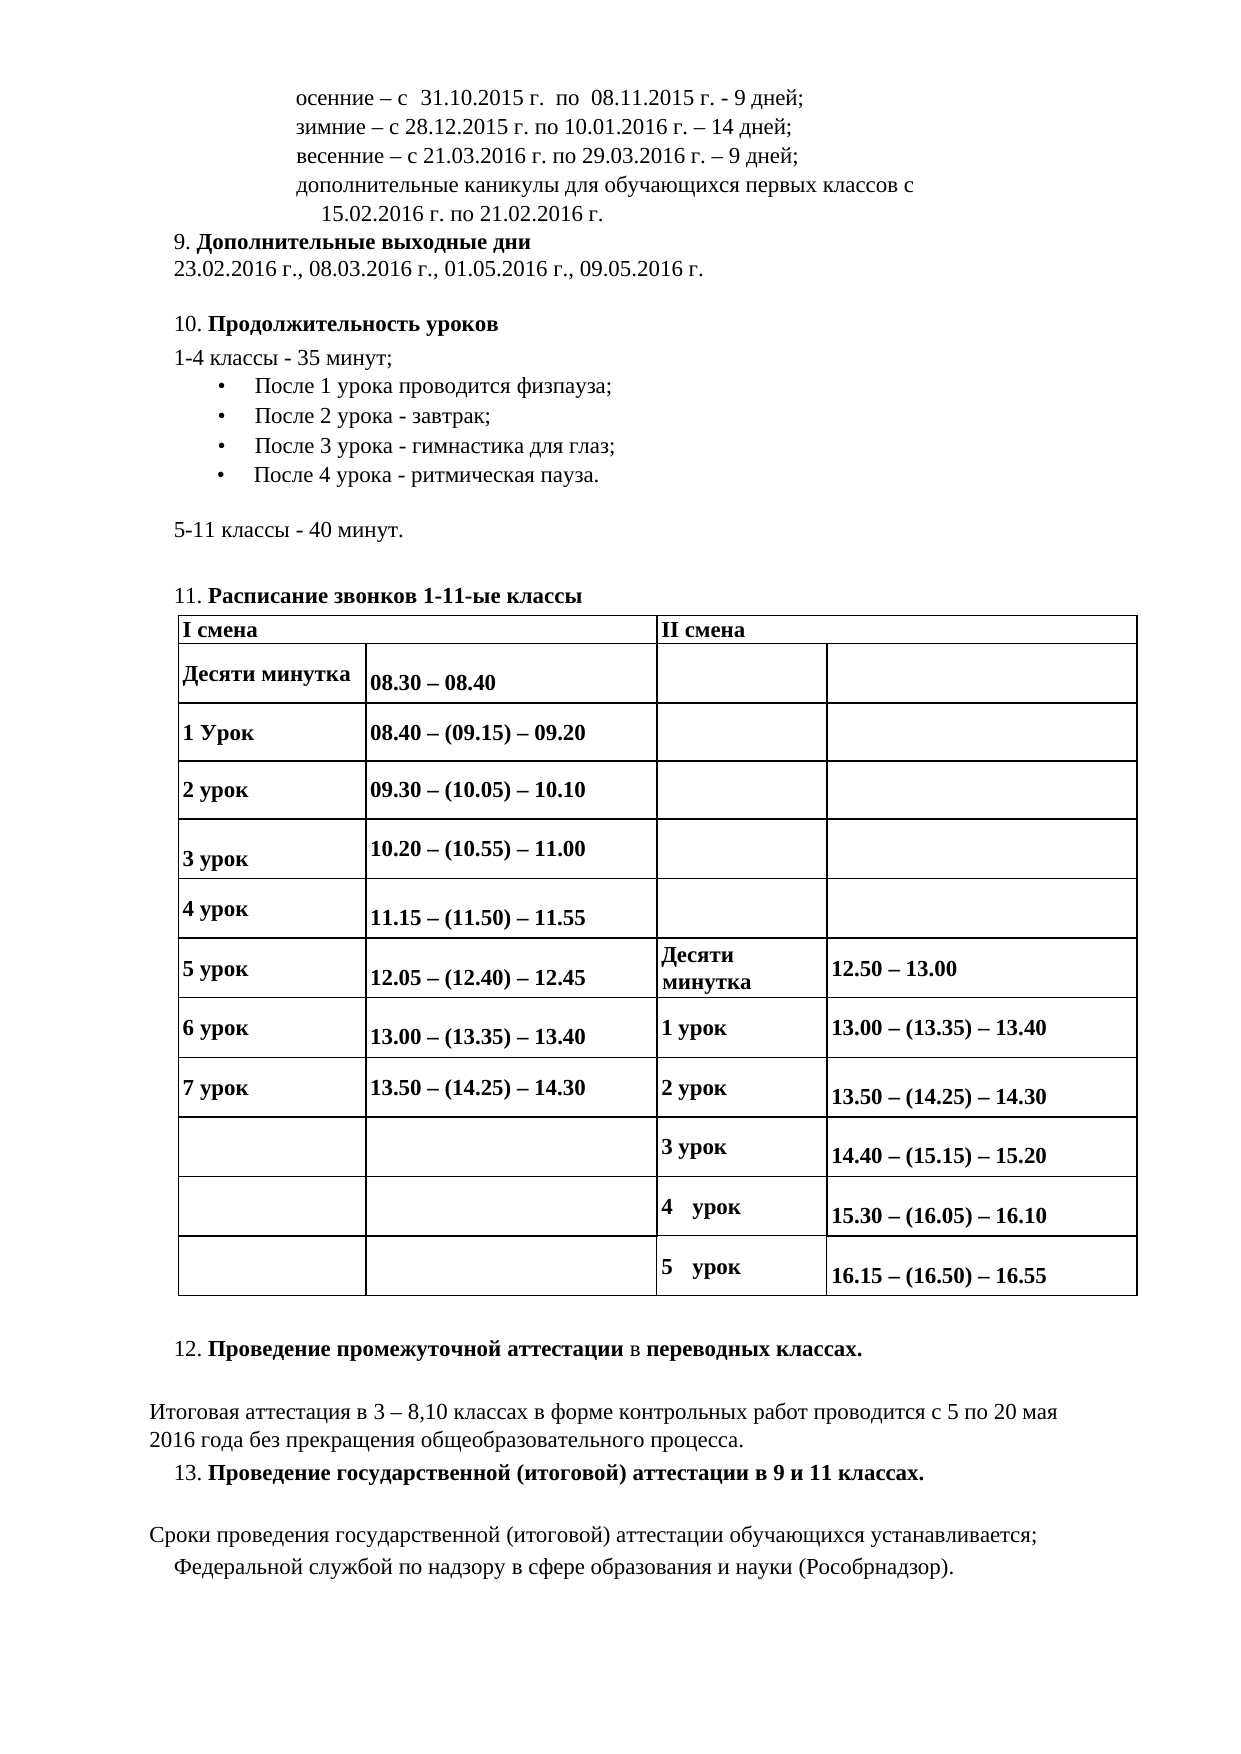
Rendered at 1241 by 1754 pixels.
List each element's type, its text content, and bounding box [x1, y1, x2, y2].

table_cell [179, 1118, 365, 1176]
text весенние – с 21.03.2016 г. по 29.03.2016 г. – 9 дней; [296, 141, 1142, 169]
table_cell [658, 820, 826, 878]
table_header I смена [179, 616, 656, 642]
table_cell 2 урок [179, 762, 365, 818]
text Итоговая аттестация в 3 – 8,10 классах в форме контрольных работ проводится с 5 по 20 мая [149, 1398, 1142, 1424]
text 11. Расписание звонков 1-11-ые классы [173, 582, 1142, 608]
table_cell 6 урок [179, 998, 365, 1056]
table_cell 13.50 – (14.25) – 14.30 [828, 1058, 1136, 1116]
text зимние – с 28.12.2015 г. по 10.01.2016 г. – 14 дней; [296, 112, 1142, 141]
list После 2 урока - завтрак; [217, 400, 1142, 430]
text 12. Проведение промежуточной аттестации в переводных классах. [173, 1335, 1142, 1361]
table_cell [367, 1237, 656, 1295]
table_cell 08.40 – (09.15) – 09.20 [367, 704, 656, 760]
table_cell 09.30 – (10.05) – 10.10 [367, 762, 656, 818]
table_cell 16.15 – (16.50) – 16.55 [827, 1237, 1136, 1295]
table_cell [658, 704, 826, 760]
table_cell [828, 879, 1136, 937]
table_cell 1 урок [658, 998, 826, 1056]
table_cell 3 урок [179, 820, 365, 878]
table_cell [828, 820, 1136, 878]
table_cell 10.20 – (10.55) – 11.00 [367, 820, 656, 878]
table_cell [828, 704, 1136, 760]
table_cell [367, 1118, 656, 1176]
table_cell 12.05 – (12.40) – 12.45 [367, 939, 656, 997]
table_cell 4 урок [179, 879, 365, 937]
table_cell 1 Урок [179, 704, 365, 760]
table_cell [658, 644, 826, 702]
table_cell Десяти минутка [658, 939, 826, 997]
table_cell [367, 1177, 656, 1235]
text 2016 года без прекращения общеобразовательного процесса. [149, 1426, 1142, 1453]
text 9. Дополнительные выходные дни [173, 228, 728, 254]
text 10. Продолжительность уроков [173, 282, 728, 344]
list После 3 урока - гимнастика для глаз; [217, 430, 1142, 460]
table_cell 2 урок [658, 1058, 826, 1116]
table_cell 15.30 – (16.05) – 16.10 [828, 1177, 1136, 1235]
text • После 4 урока - ритмическая пауза. [173, 460, 636, 487]
table_cell 14.40 – (15.15) – 15.20 [828, 1118, 1136, 1176]
table_cell [828, 762, 1136, 818]
text Сроки проведения государственной (итоговой) аттестации обучающихся устанавливается; Федеральной службой по надзору в сфере образования и науки (Рособрнадзор). [149, 1517, 1142, 1581]
text 13. Проведение государственной (итоговой) аттестации в 9 и 11 классах. [173, 1459, 1142, 1485]
table_cell 7 урок [179, 1058, 365, 1116]
text 5-11 классы - 40 минут. [173, 515, 636, 542]
table_cell 12.50 – 13.00 [828, 939, 1136, 997]
table_cell 5 урок [179, 939, 365, 997]
table_cell Десяти минутка [179, 644, 365, 702]
table_cell [179, 1177, 365, 1235]
table_cell 13.00 – (13.35) – 13.40 [367, 998, 656, 1056]
text 23.02.2016 г., 08.03.2016 г., 01.05.2016 г., 09.05.2016 г. [173, 255, 728, 281]
list После 1 урока проводится физпауза; [217, 370, 1142, 400]
table_cell 13.00 – (13.35) – 13.40 [828, 998, 1136, 1056]
table_cell [658, 762, 826, 818]
table_cell [658, 879, 826, 937]
table_cell [179, 1237, 365, 1295]
table_cell 13.50 – (14.25) – 14.30 [367, 1058, 656, 1116]
table_cell 5 урок [657, 1236, 826, 1295]
table_cell 4 урок [658, 1177, 826, 1235]
text дополнительные каникулы для обучающихся первых классов с 15.02.2016 г. по 21.02.2016 г. [296, 169, 971, 227]
table_cell [828, 644, 1136, 702]
text 1-4 классы - 35 минут; [173, 344, 1142, 370]
table_cell 3 урок [658, 1118, 826, 1176]
table_cell 08.30 – 08.40 [367, 644, 656, 702]
text осенние – с 31.10.2015 г. по 08.11.2015 г. - 9 дней; [296, 83, 1142, 112]
table_header II смена [658, 616, 1136, 642]
table_cell 11.15 – (11.50) – 11.55 [367, 879, 656, 937]
